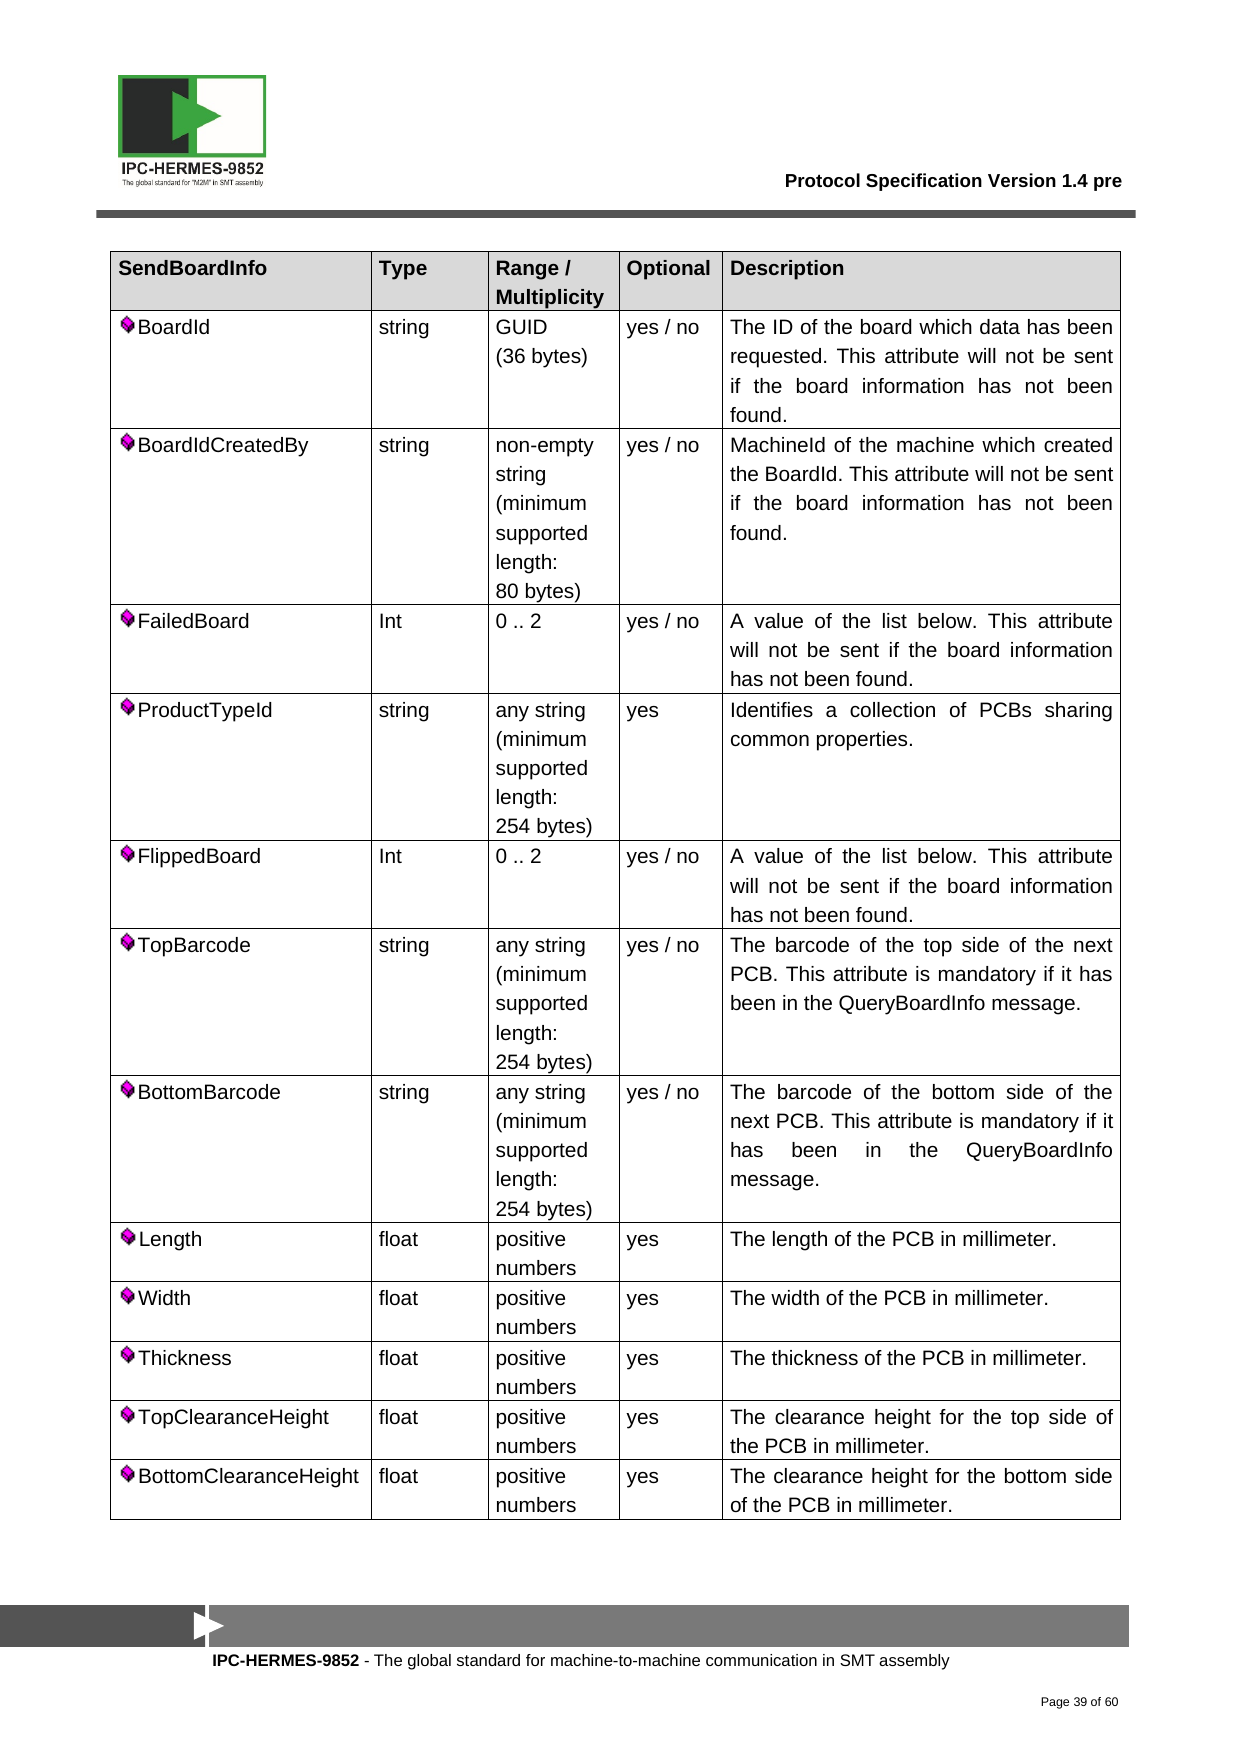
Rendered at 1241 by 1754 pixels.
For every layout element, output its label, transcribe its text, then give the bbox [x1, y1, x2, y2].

picture [118, 313, 138, 335]
table_cell The width of the PCB in millimeter. [723, 1282, 1120, 1341]
table_cell FailedBoard [111, 605, 371, 693]
table_cell ProductTypeId [111, 694, 371, 839]
picture [118, 1226, 139, 1247]
table_cell GUID (36 bytes) [489, 311, 619, 428]
picture [118, 1077, 138, 1100]
table_cell 0 .. 2 [489, 605, 619, 693]
table_cell yes / no [620, 1076, 722, 1222]
table_cell Thickness [111, 1342, 371, 1400]
table_cell yes [620, 1282, 722, 1341]
table_cell The barcode of the bottom side of the next PCB. This attribute is mandatory if it has been in the QueryBoardInfo message. [723, 1076, 1120, 1222]
table_cell Int [372, 605, 488, 693]
table_header Type [372, 252, 488, 310]
table_cell yes / no [620, 429, 722, 604]
table_cell The thickness of the PCB in millimeter. [723, 1342, 1120, 1400]
table_cell float [372, 1460, 488, 1519]
picture [118, 431, 138, 453]
picture [118, 931, 138, 953]
table_cell A value of the list below. This attribute will not be sent if the board information has not been found. [723, 605, 1120, 693]
table_cell positive numbers [489, 1223, 619, 1281]
table_cell BoardIdCreatedBy [111, 429, 371, 604]
table_cell float [372, 1223, 488, 1281]
table_cell string [372, 929, 488, 1075]
table_cell yes / no [620, 841, 722, 928]
table_cell yes [620, 1223, 722, 1281]
table_cell string [372, 694, 488, 839]
table_header Description [723, 252, 1120, 310]
table_cell positive numbers [489, 1401, 619, 1459]
table_cell BoardId [111, 311, 371, 428]
table_header Range / Multiplicity [489, 252, 619, 310]
table_cell float [372, 1282, 488, 1341]
picture [118, 695, 138, 717]
table_cell string [372, 1076, 488, 1222]
table_cell TopClearanceHeight [111, 1401, 371, 1459]
table_cell any string (minimum supported length: 254 bytes) [489, 694, 619, 839]
picture [118, 607, 138, 629]
table_cell Length [111, 1223, 371, 1281]
picture [118, 1343, 138, 1365]
table_cell yes [620, 1460, 722, 1519]
table_cell MachineId of the machine which created the BoardId. This attribute will not be sent if the board information has not been found. [723, 429, 1120, 604]
table_cell The clearance height for the top side of the PCB in millimeter. [723, 1401, 1120, 1459]
table_cell yes / no [620, 605, 722, 693]
table_cell any string (minimum supported length: 254 bytes) [489, 1076, 619, 1222]
table_header SendBoardInfo [111, 252, 371, 310]
table_cell A value of the list below. This attribute will not be sent if the board information has not been found. [723, 841, 1120, 928]
table_cell yes / no [620, 929, 722, 1075]
table_cell string [372, 429, 488, 604]
picture [118, 1462, 138, 1484]
picture [118, 75, 267, 188]
table_cell BottomBarcode [111, 1076, 371, 1222]
table_cell The barcode of the top side of the next PCB. This attribute is mandatory if it has been in the QueryBoardInfo message. [723, 929, 1120, 1075]
table_cell string [372, 311, 488, 428]
table_cell yes / no [620, 311, 722, 428]
table_cell any string (minimum supported length: 254 bytes) [489, 929, 619, 1075]
table_cell non-empty string (minimum supported length: 80 bytes) [489, 429, 619, 604]
table_cell Int [372, 841, 488, 928]
table_cell BottomClearanceHeight [111, 1460, 371, 1519]
table_cell The clearance height for the bottom side of the PCB in millimeter. [723, 1460, 1120, 1519]
table_cell TopBarcode [111, 929, 371, 1075]
table_cell positive numbers [489, 1282, 619, 1341]
table_cell positive numbers [489, 1342, 619, 1400]
table_cell FlippedBoard [111, 841, 371, 928]
table_cell yes [620, 1401, 722, 1459]
table_cell Identifies a collection of PCBs sharing common properties. [723, 694, 1120, 839]
table_cell float [372, 1401, 488, 1459]
table_cell float [372, 1342, 488, 1400]
picture [118, 842, 138, 864]
table_cell 0 .. 2 [489, 841, 619, 928]
table_cell The length of the PCB in millimeter. [723, 1223, 1120, 1281]
table_header Optional [620, 252, 722, 310]
picture [118, 1403, 138, 1425]
table_cell yes [620, 1342, 722, 1400]
picture [118, 1284, 138, 1306]
table_cell yes [620, 694, 722, 839]
table_cell The ID of the board which data has been requested. This attribute will not be sent if the board information has not been found. [723, 311, 1120, 428]
table_cell Width [111, 1282, 371, 1341]
table_cell positive numbers [489, 1460, 619, 1519]
